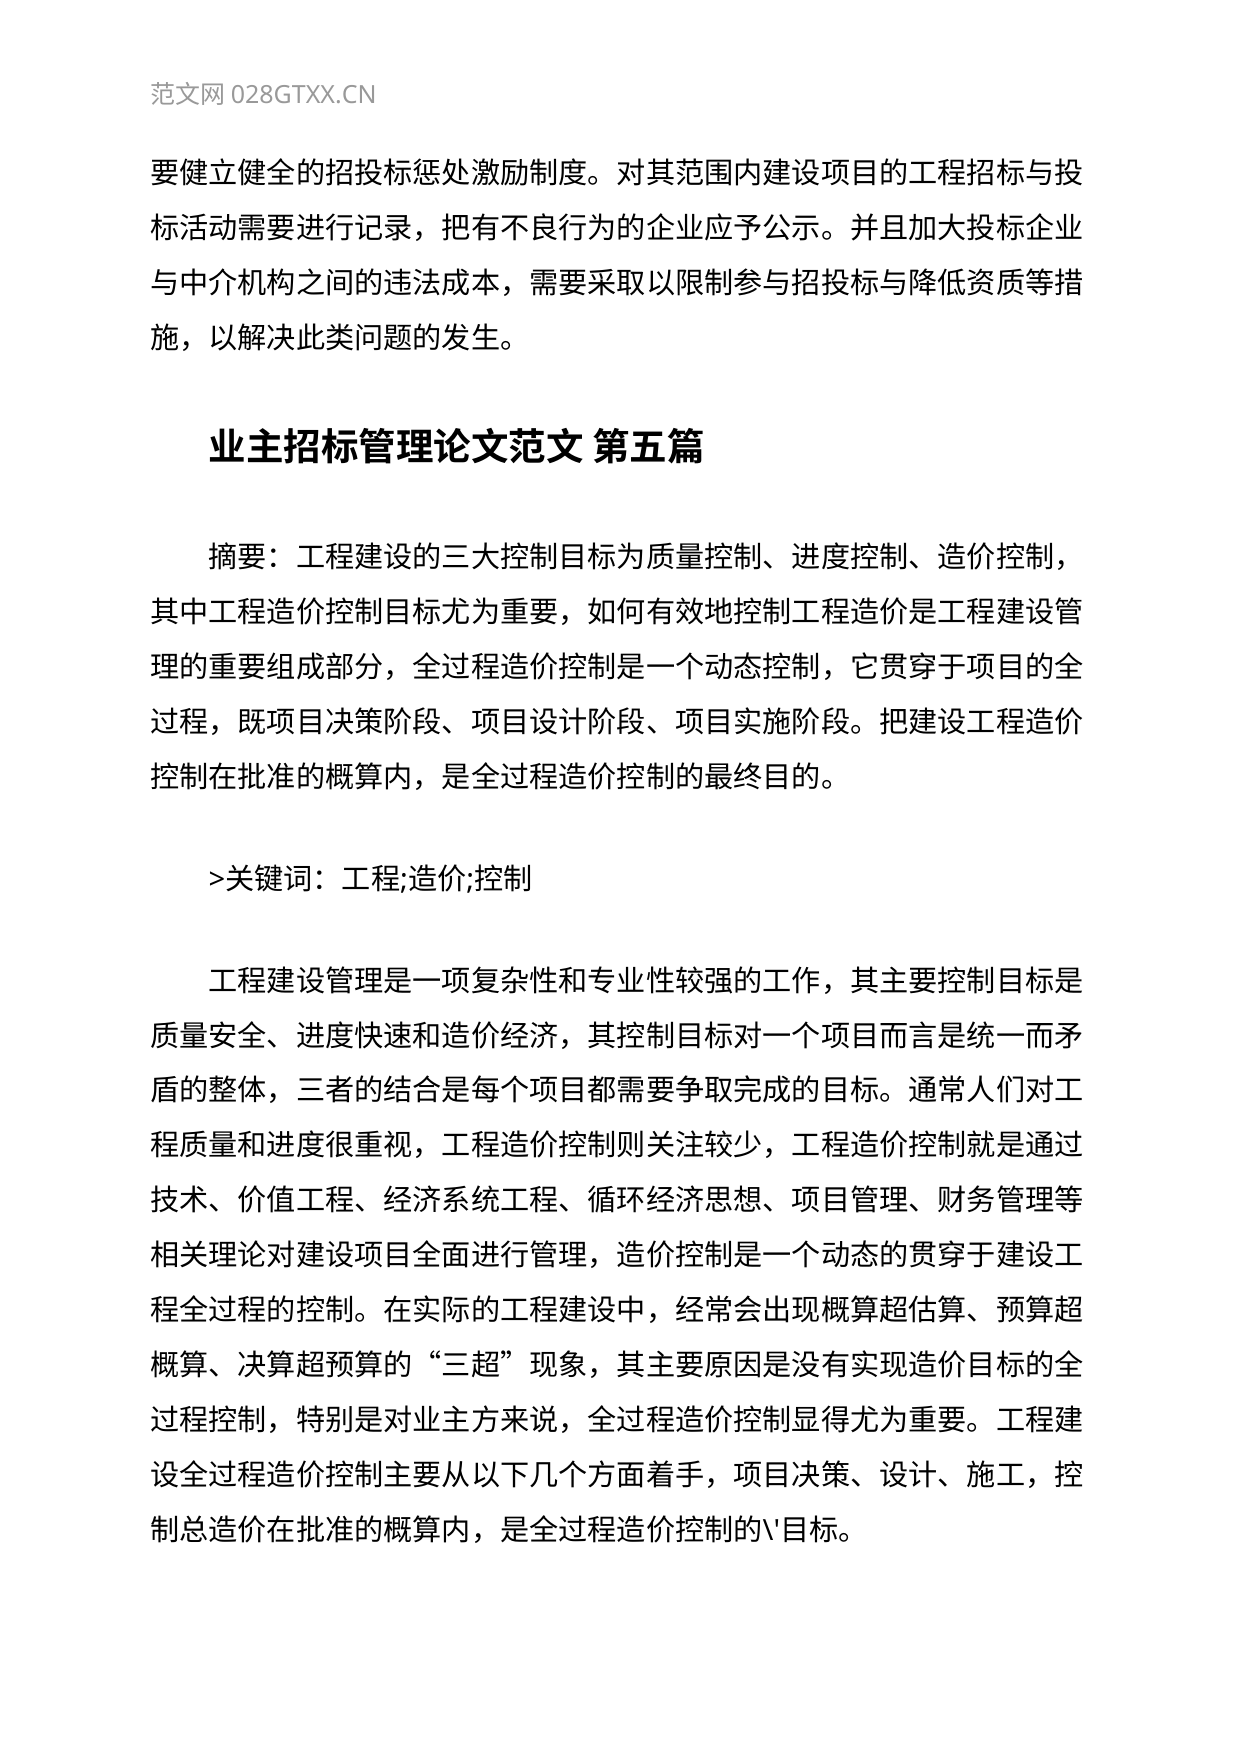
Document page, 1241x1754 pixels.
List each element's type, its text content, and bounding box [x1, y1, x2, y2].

text 业主招标管理论文范文 第五篇 [150, 416, 1090, 471]
text 摘要：工程建设的三大控制目标为质量控制、进度控制、造价控制，其中工程造价控制目标尤为重要，如何有效地控制工程造价是工程建设管理的重要组成部分，全过程造价控制是一个动态控制，它贯穿于项目的全过程，既项目决策阶段、项目设计阶段、项目实施阶段。把建设工程造价控制在批准的概算内，是全过程造价控制的最终目的。 [150, 534, 1090, 796]
text 工程建设管理是一项复杂性和专业性较强的工作，其主要控制目标是质量安全、进度快速和造价经济，其控制目标对一个项目而言是统一而矛盾的整体，三者的结合是每个项目都需要争取完成的目标。通常人们对工程质量和进度很重视，工程造价控制则关注较少，工程造价控制就是通过技术、价值工程、经济系统工程、循环经济思想、项目管理、财务管理等相关理论对建设项目全面进行管理，造价控制是一个动态的贯穿于建设工程全过程的控制。在实际的工程建设中，经常会出现概算超估算、预算超概算、决算超预算的“三超”现象，其主要原因是没有实现造价目标的全过程控制，特别是对业主方来说，全过程造价控制显得尤为重要。工程建设全过程造价控制主要从以下几个方面着手，项目决策、设计、施工，控制总造价在批准的概算内，是全过程造价控制的\'目标。 [150, 957, 1090, 1548]
text >关键词：工程;造价;控制 [150, 855, 1090, 898]
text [150, 150, 1090, 357]
